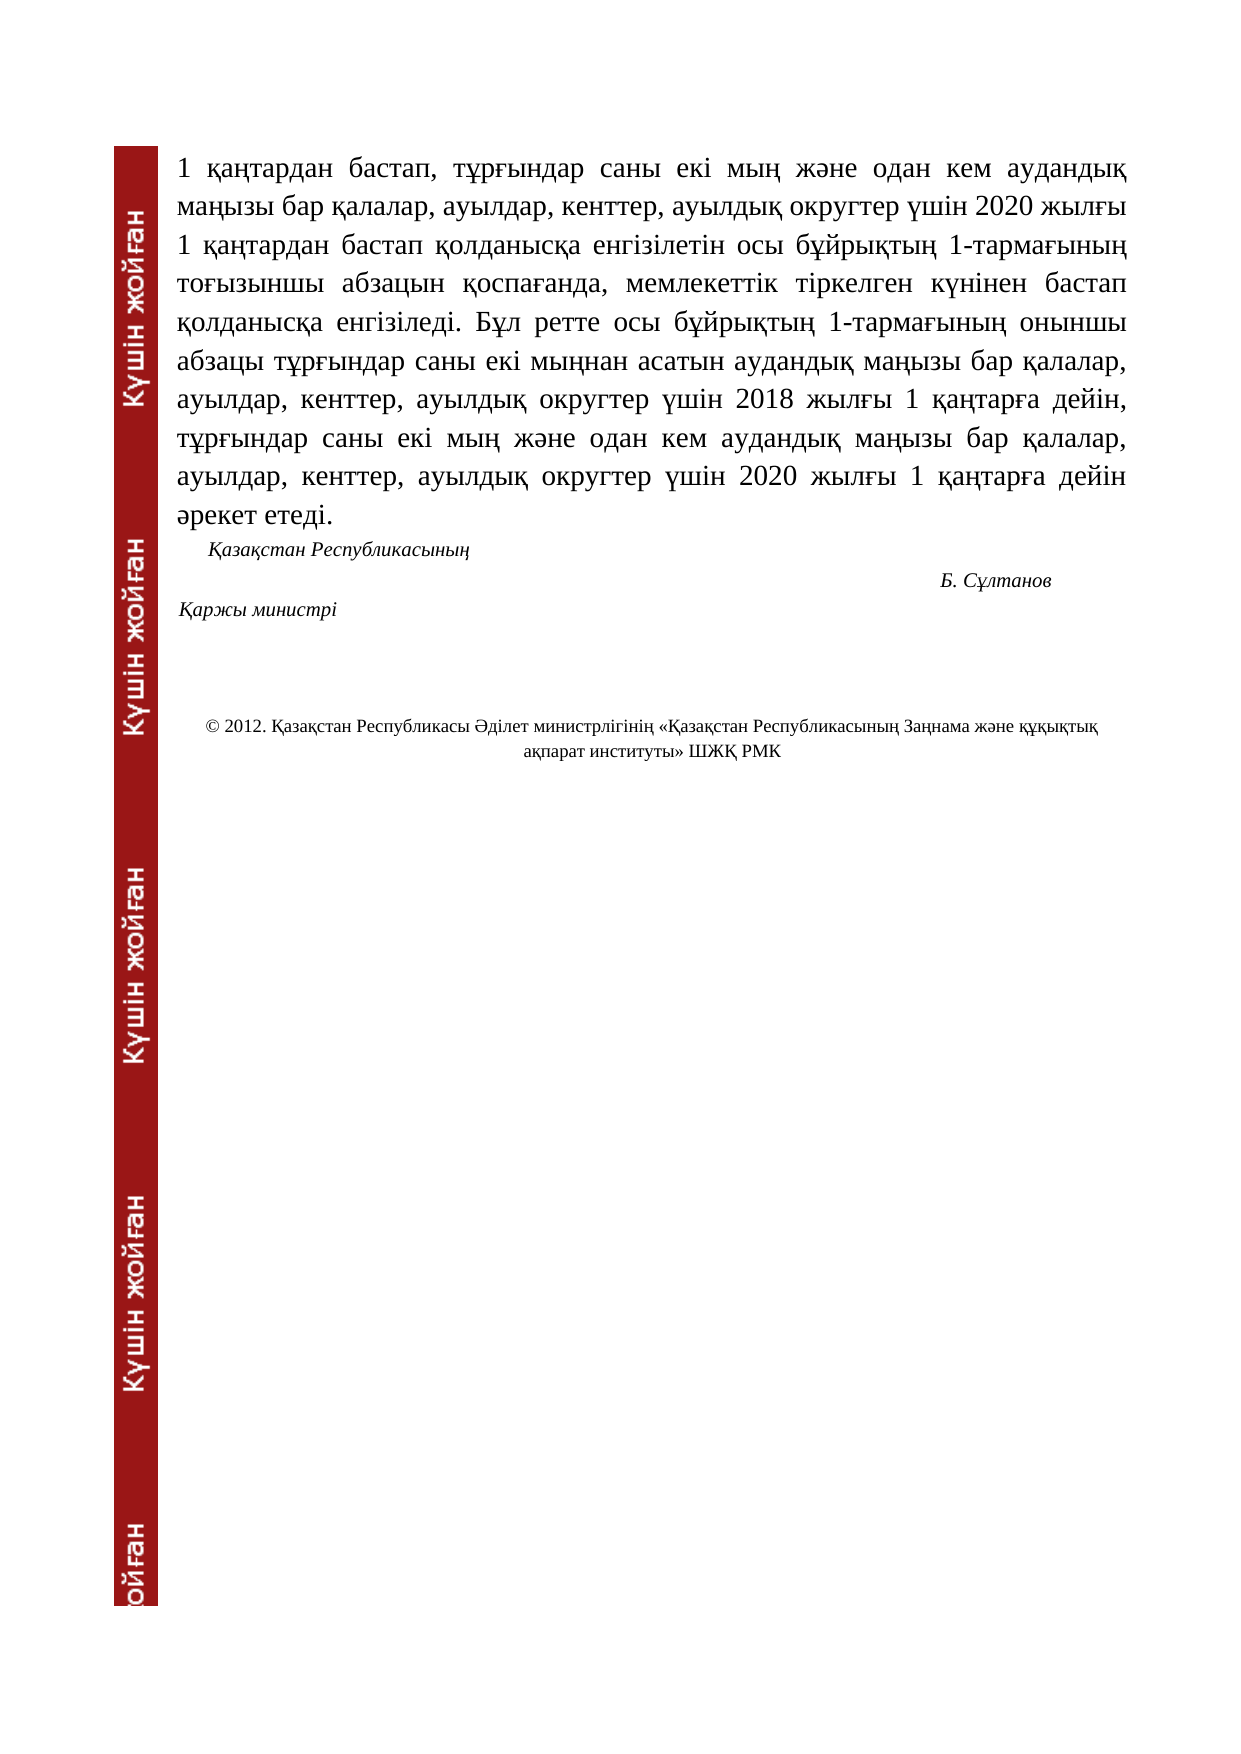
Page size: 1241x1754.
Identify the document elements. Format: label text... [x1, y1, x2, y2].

picture [114, 146, 158, 150]
picture [114, 530, 158, 535]
table_header Қазақстан Республикасының Қаржы министрі [101, 535, 939, 628]
picture [114, 628, 158, 715]
table_header Б. Сұлтанов [939, 535, 1240, 628]
text © 2012. Қазақстан Республикасы Әділет министрлігінің «Қазақстан Республикасының Заңнама және құқықтық ақпарат институты» ШЖҚ РМК [112, 715, 1128, 762]
picture [114, 762, 158, 1606]
